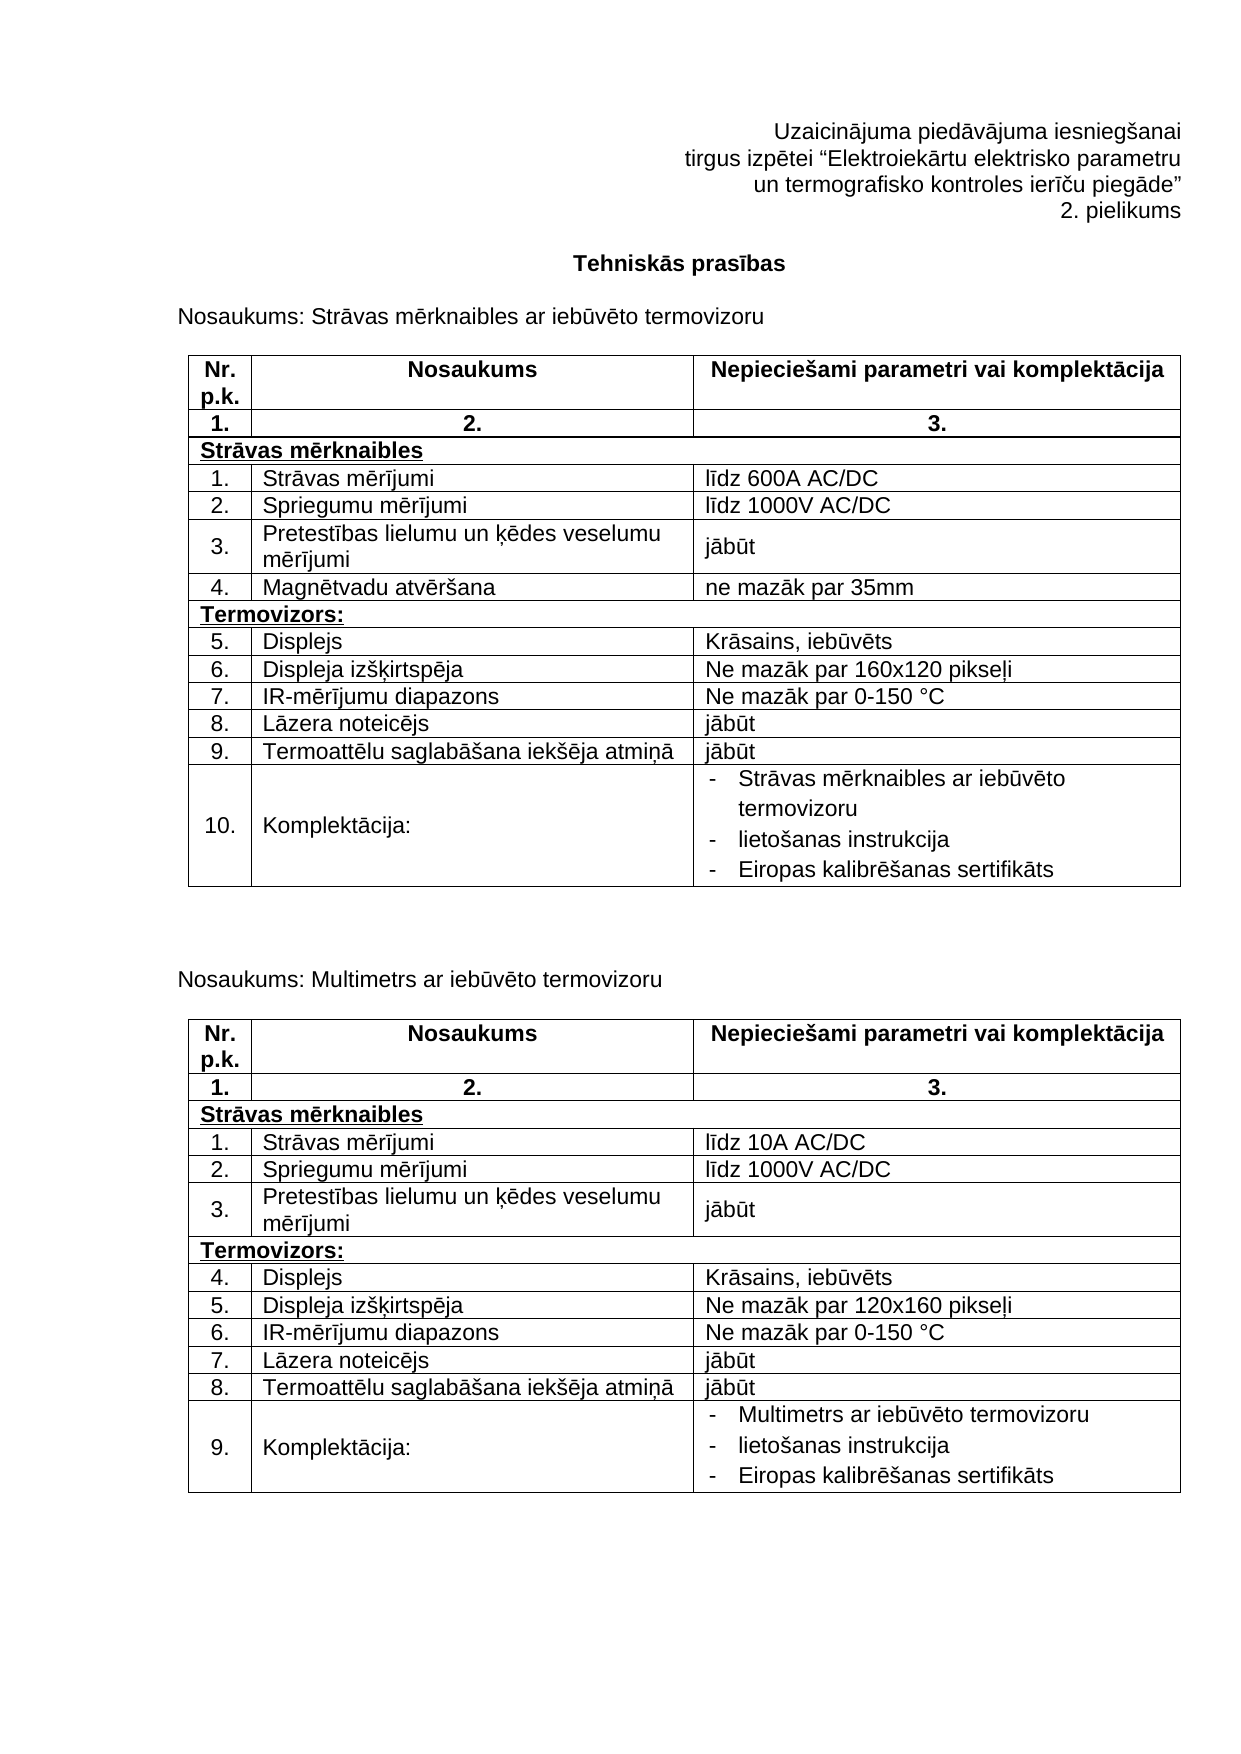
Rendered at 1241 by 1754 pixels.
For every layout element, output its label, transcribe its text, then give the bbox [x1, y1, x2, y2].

table_cell jābūt [694, 520, 1180, 572]
table_cell 4. [189, 1264, 251, 1291]
table_cell 7. [189, 1347, 251, 1373]
table_cell Magnētvadu atvēršana [252, 574, 693, 600]
table_cell IR-mērījumu diapazons [252, 683, 693, 709]
table_header Nosaukums [252, 356, 693, 409]
text Nosaukums: Strāvas mērknaibles ar iebūvēto termovizoru [177, 303, 1181, 329]
table_cell jābūt [694, 738, 1180, 764]
table_cell 5. [189, 1292, 251, 1318]
table_cell jābūt [694, 1347, 1180, 1373]
table_cell 6. [189, 1319, 251, 1346]
table_cell Strāvas mērknaibles [189, 1101, 1180, 1127]
table_cell 1. [189, 1074, 251, 1100]
table_cell Termovizors: [189, 1237, 1180, 1263]
table_cell 1. [189, 410, 251, 436]
table_cell jābūt [694, 710, 1180, 737]
table_header Nosaukums [252, 1020, 693, 1073]
table_cell Displejs [252, 628, 693, 654]
table_cell 6. [189, 656, 251, 682]
table_header Nepieciešami parametri vai komplektācija [694, 356, 1180, 409]
table_cell 7. [189, 683, 251, 709]
table_cell Spriegumu mērījumi [252, 492, 693, 519]
table_cell līdz 10A AC/DC [694, 1129, 1180, 1155]
table_cell 3. [189, 520, 251, 572]
table_cell 4. [189, 574, 251, 600]
text Uzaicinājuma piedāvājuma iesniegšanai [664, 118, 1181, 144]
table_cell Krāsains, iebūvēts [694, 1264, 1180, 1291]
table_cell Ne mazāk par 0-150 °C [694, 683, 1180, 709]
table_cell Termoattēlu saglabāšana iekšēja atmiņā [252, 738, 693, 764]
table_cell līdz 1000V AC/DC [694, 1156, 1180, 1182]
table_cell Ne mazāk par 0-150 °C [694, 1319, 1180, 1346]
table_cell Strāvas mērījumi [252, 465, 693, 491]
table_cell Strāvas mērījumi [252, 1129, 693, 1155]
table_cell līdz 1000V AC/DC [694, 492, 1180, 519]
table_cell Strāvas mērknaibles [189, 438, 1180, 464]
table_cell IR-mērījumu diapazons [252, 1319, 693, 1346]
table_cell 10. [189, 765, 251, 886]
table_header Nr. p.k. [189, 356, 251, 409]
text Tehniskās prasības [177, 250, 1181, 276]
table_cell 2. [189, 492, 251, 519]
table_cell 8. [189, 1374, 251, 1400]
table_cell Ne mazāk par 160x120 pikseļi [694, 656, 1180, 682]
table_cell Strāvas mērknaibles ar iebūvēto termovizoru lietošanas instrukcija Eiropas kalibrēšanas sertifikāts [694, 765, 1180, 886]
table_cell 9. [189, 1401, 251, 1492]
table_cell Termoattēlu saglabāšana iekšēja atmiņā [252, 1374, 693, 1400]
table_cell 9. [189, 738, 251, 764]
table_cell Pretestības lielumu un ķēdes veselumu mērījumi [252, 1183, 693, 1236]
text tirgus izpētei “Elektroiekārtu elektrisko parametru un termografisko kontroles ierīču piegāde” [664, 144, 1181, 197]
table_cell Krāsains, iebūvēts [694, 628, 1180, 654]
table_cell 2. [189, 1156, 251, 1182]
table_header Nepieciešami parametri vai komplektācija [694, 1020, 1180, 1073]
table_cell jābūt [694, 1374, 1180, 1400]
table_cell Lāzera noteicējs [252, 1347, 693, 1373]
table_cell 2. [252, 410, 693, 436]
text 2. pielikums [694, 197, 1181, 223]
table_header Nr. p.k. [189, 1020, 251, 1073]
table_cell 3. [694, 410, 1180, 436]
table_cell līdz 600A AC/DC [694, 465, 1180, 491]
table_cell Displeja izšķirtspēja [252, 1292, 693, 1318]
table_cell Komplektācija: [252, 1401, 693, 1492]
table_cell Multimetrs ar iebūvēto termovizoru lietošanas instrukcija Eiropas kalibrēšanas sertifikāts [694, 1401, 1180, 1492]
table_cell Termovizors: [189, 601, 1180, 627]
table_cell Spriegumu mērījumi [252, 1156, 693, 1182]
table_cell Displejs [252, 1264, 693, 1291]
table_cell 3. [189, 1183, 251, 1236]
table_cell Pretestības lielumu un ķēdes veselumu mērījumi [252, 520, 693, 572]
table_cell Lāzera noteicējs [252, 710, 693, 737]
table_cell 1. [189, 1129, 251, 1155]
table_cell 8. [189, 710, 251, 737]
table_cell ne mazāk par 35mm [694, 574, 1180, 600]
table_cell Ne mazāk par 120x160 pikseļi [694, 1292, 1180, 1318]
text Nosaukums: Multimetrs ar iebūvēto termovizoru [177, 966, 1181, 992]
table_cell 5. [189, 628, 251, 654]
table_cell 3. [694, 1074, 1180, 1100]
table_cell 2. [252, 1074, 693, 1100]
table_cell 1. [189, 465, 251, 491]
table_cell jābūt [694, 1183, 1180, 1236]
table_cell Displeja izšķirtspēja [252, 656, 693, 682]
table_cell Komplektācija: [252, 765, 693, 886]
